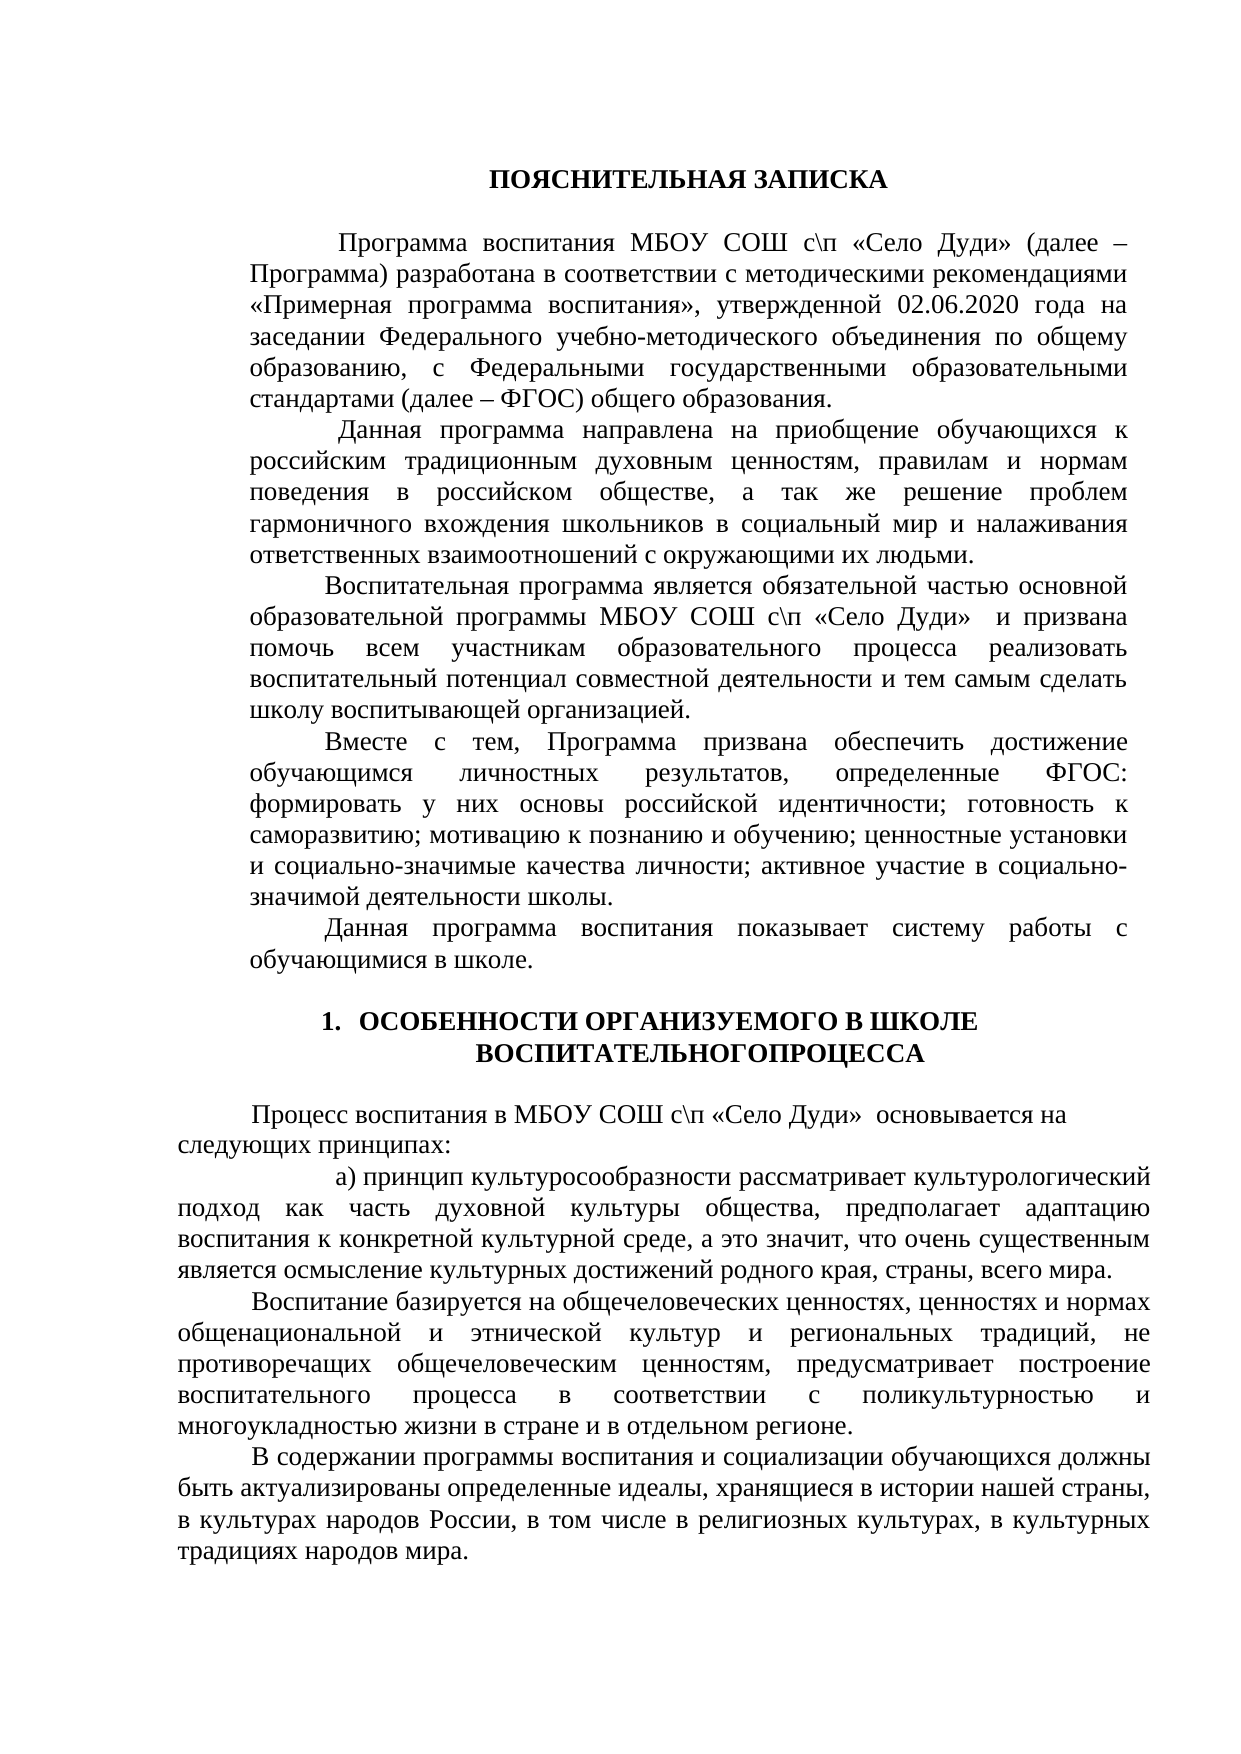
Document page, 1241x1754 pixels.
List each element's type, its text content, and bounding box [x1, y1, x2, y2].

text Воспитание базируется на общечеловеческих ценностях, ценностях и нормах общенациональной и этнической культур и региональных традиций, не противоречащих общечеловеческим ценностям, предусматривает построение воспитательного процесса в соответствии с поликультурностью и многоукладностью жизни в стране и в отдельном регионе. [177, 1285, 1152, 1440]
text Вместе с тем, Программа призвана обеспечить достижение обучающимся личностных результатов, определенные ФГОС: формировать у них основы российской идентичности; готовность к саморазвитию; мотивацию к познанию и обучению; ценностные установки и социально-значимые качества личности; активное участие в социально-значимой деятельности школы. [249, 725, 1129, 912]
text Воспитательная программа является обязательной частью основной образовательной программы МБОУ СОШ с\п «Село Дуди» и призвана помочь всем участникам образовательного процесса реализовать воспитательный потенциал совместной деятельности и тем самым сделать школу воспитывающей организацией. [249, 569, 1128, 725]
subtitle ОСОБЕННОСТИ ОРГАНИЗУЕМОГО В ШКОЛЕ ВОСПИТАТЕЛЬНОГОПРОЦЕССА [315, 1006, 984, 1068]
text Программа воспитания МБОУ СОШ с\п «Село Дуди» (далее – Программа) разработана в соответствии с методическими рекомендациями «Примерная программа воспитания», утвержденной 02.06.2020 года на заседании Федерального учебно-методического объединения по общему образованию, с Федеральными государственными образовательными стандартами (далее – ФГОС) общего образования. [249, 226, 1128, 413]
text а) принцип культуросообразности рассматривает культурологический подход как часть духовной культуры общества, предполагает адаптацию воспитания к конкретной культурной среде, а это значит, что очень существенным является осмысление культурных достижений родного края, страны, всего мира. [177, 1160, 1152, 1285]
text Данная программа направлена на приобщение обучающихся к российским традиционным духовным ценностям, правилам и нормам поведения в российском обществе, а так же решение проблем гармоничного вхождения школьников в социальный мир и налаживания ответственных взаимоотношений с окружающими их людьми. [249, 413, 1129, 569]
text Данная программа воспитания показывает систему работы с обучающимися в школе. [249, 912, 1128, 974]
text В содержании программы воспитания и социализации обучающихся должны быть актуализированы определенные идеалы, хранящиеся в истории нашей страны, в культурах народов России, в том числе в религиозных культурах, в культурных традициях народов мира. [177, 1440, 1152, 1565]
text Процесс воспитания в МБОУ СОШ с\п «Село Дуди» основывается на следующих принципах: [177, 1099, 1152, 1160]
text ПОЯСНИТЕЛЬНАЯ ЗАПИСКА [350, 164, 1027, 195]
